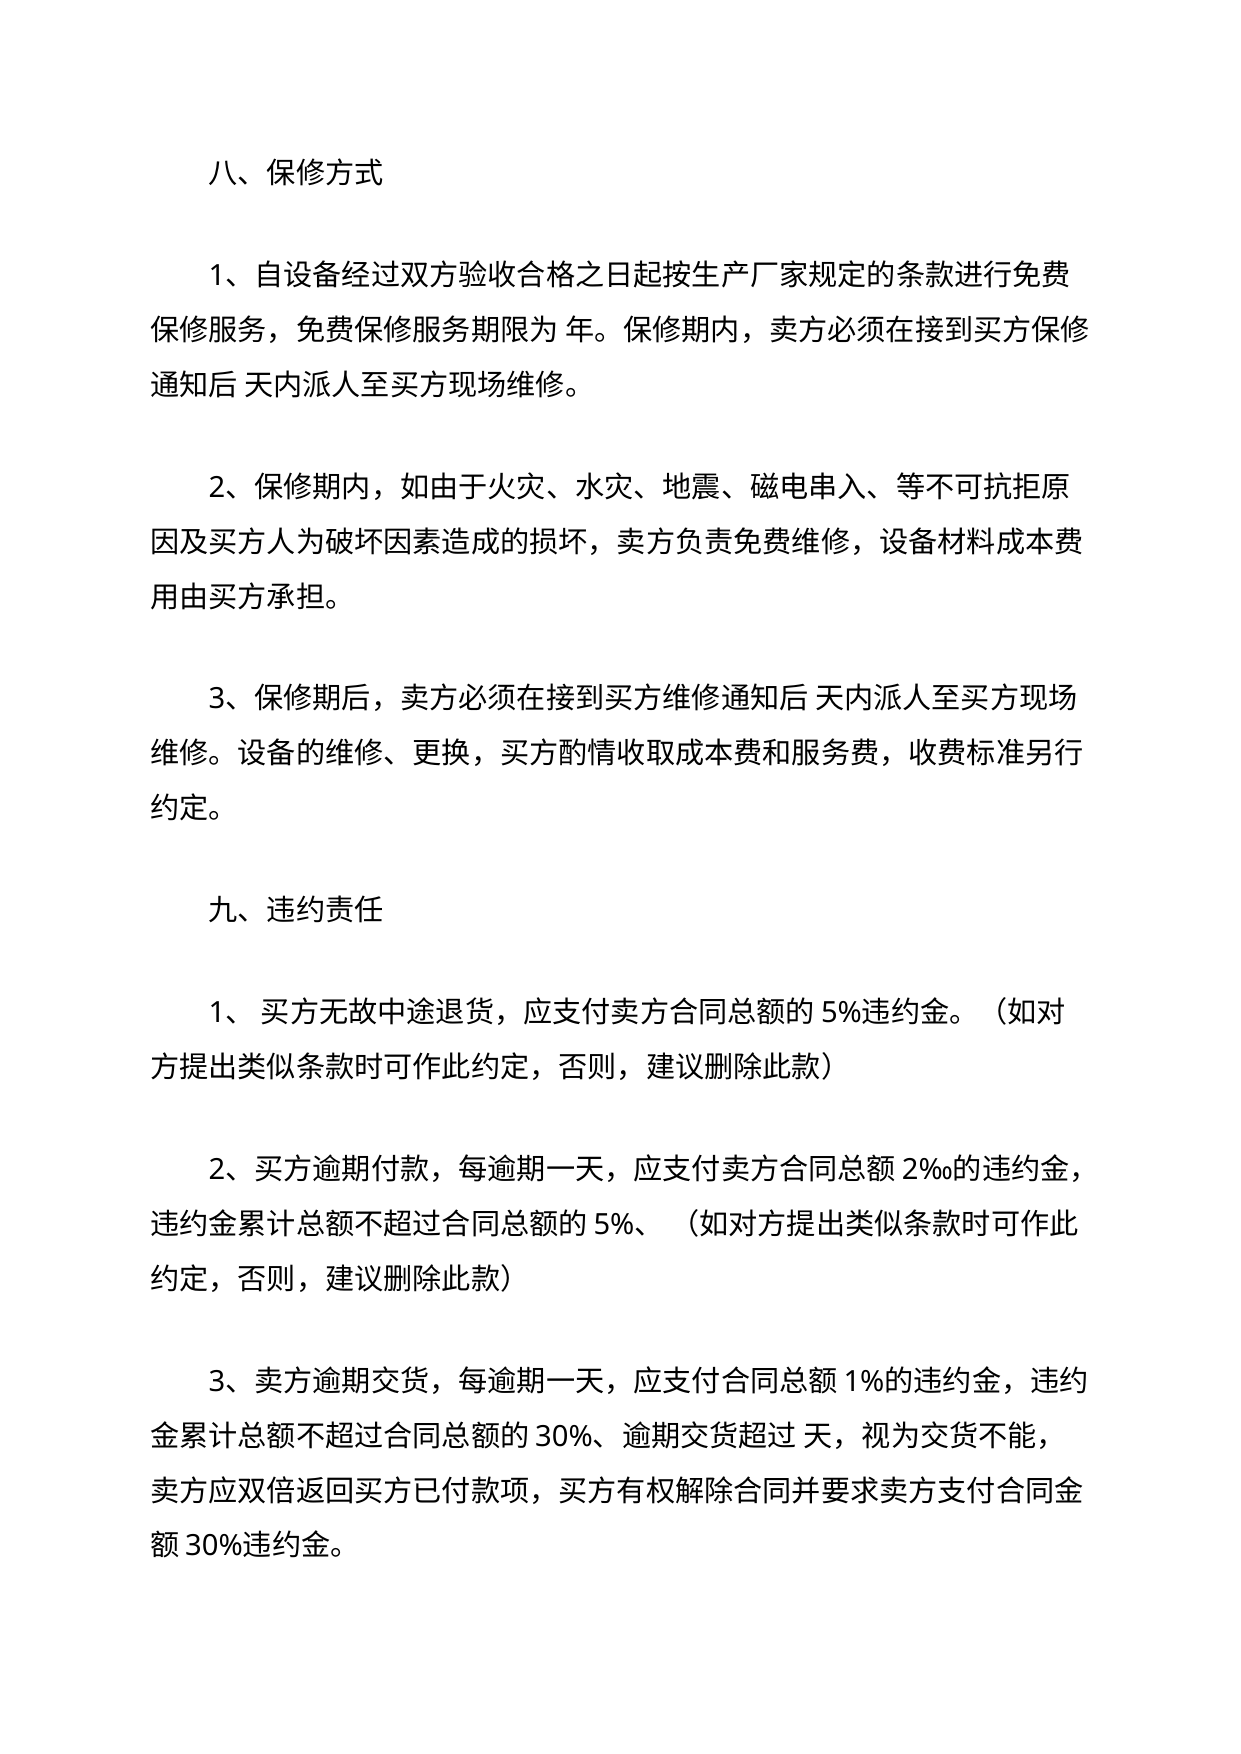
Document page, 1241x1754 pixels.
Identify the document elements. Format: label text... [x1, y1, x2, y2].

text 九、违约责任 [150, 887, 1090, 929]
text 2、保修期内，如由于火灾、水灾、地震、磁电串入、等不可抗拒原因及买方人为破坏因素造成的损坏，卖方负责免费维修，设备材料成本费用由买方承担。 [150, 463, 1090, 616]
text 3、保修期后，卖方必须在接到买方维修通知后 天内派人至买方现场维修。设备的维修、更换，买方酌情收取成本费和服务费，收费标准另行约定。 [150, 675, 1090, 827]
text 1、 买方无故中途退货，应支付卖方合同总额的5%违约金。（如对方提出类似条款时可作此约定，否则，建议删除此款） [150, 988, 1090, 1086]
text 八、保修方式 [150, 150, 1090, 192]
text 1、自设备经过双方验收合格之日起按生产厂家规定的条款进行免费保修服务，免费保修服务期限为 年。保修期内，卖方必须在接到买方保修通知后 天内派人至买方现场维修。 [150, 252, 1090, 404]
text 3、卖方逾期交货，每逾期一天，应支付合同总额1%的违约金，违约金累计总额不超过合同总额的30%、逾期交货超过 天，视为交货不能，卖方应双倍返回买方已付款项，买方有权解除合同并要求卖方支付合同金额30%违约金。 [150, 1357, 1090, 1564]
text 2、买方逾期付款，每逾期一天，应支付卖方合同总额2‰的违约金，违约金累计总额不超过合同总额的5%、 （如对方提出类似条款时可作此约定，否则，建议删除此款） [150, 1145, 1090, 1298]
